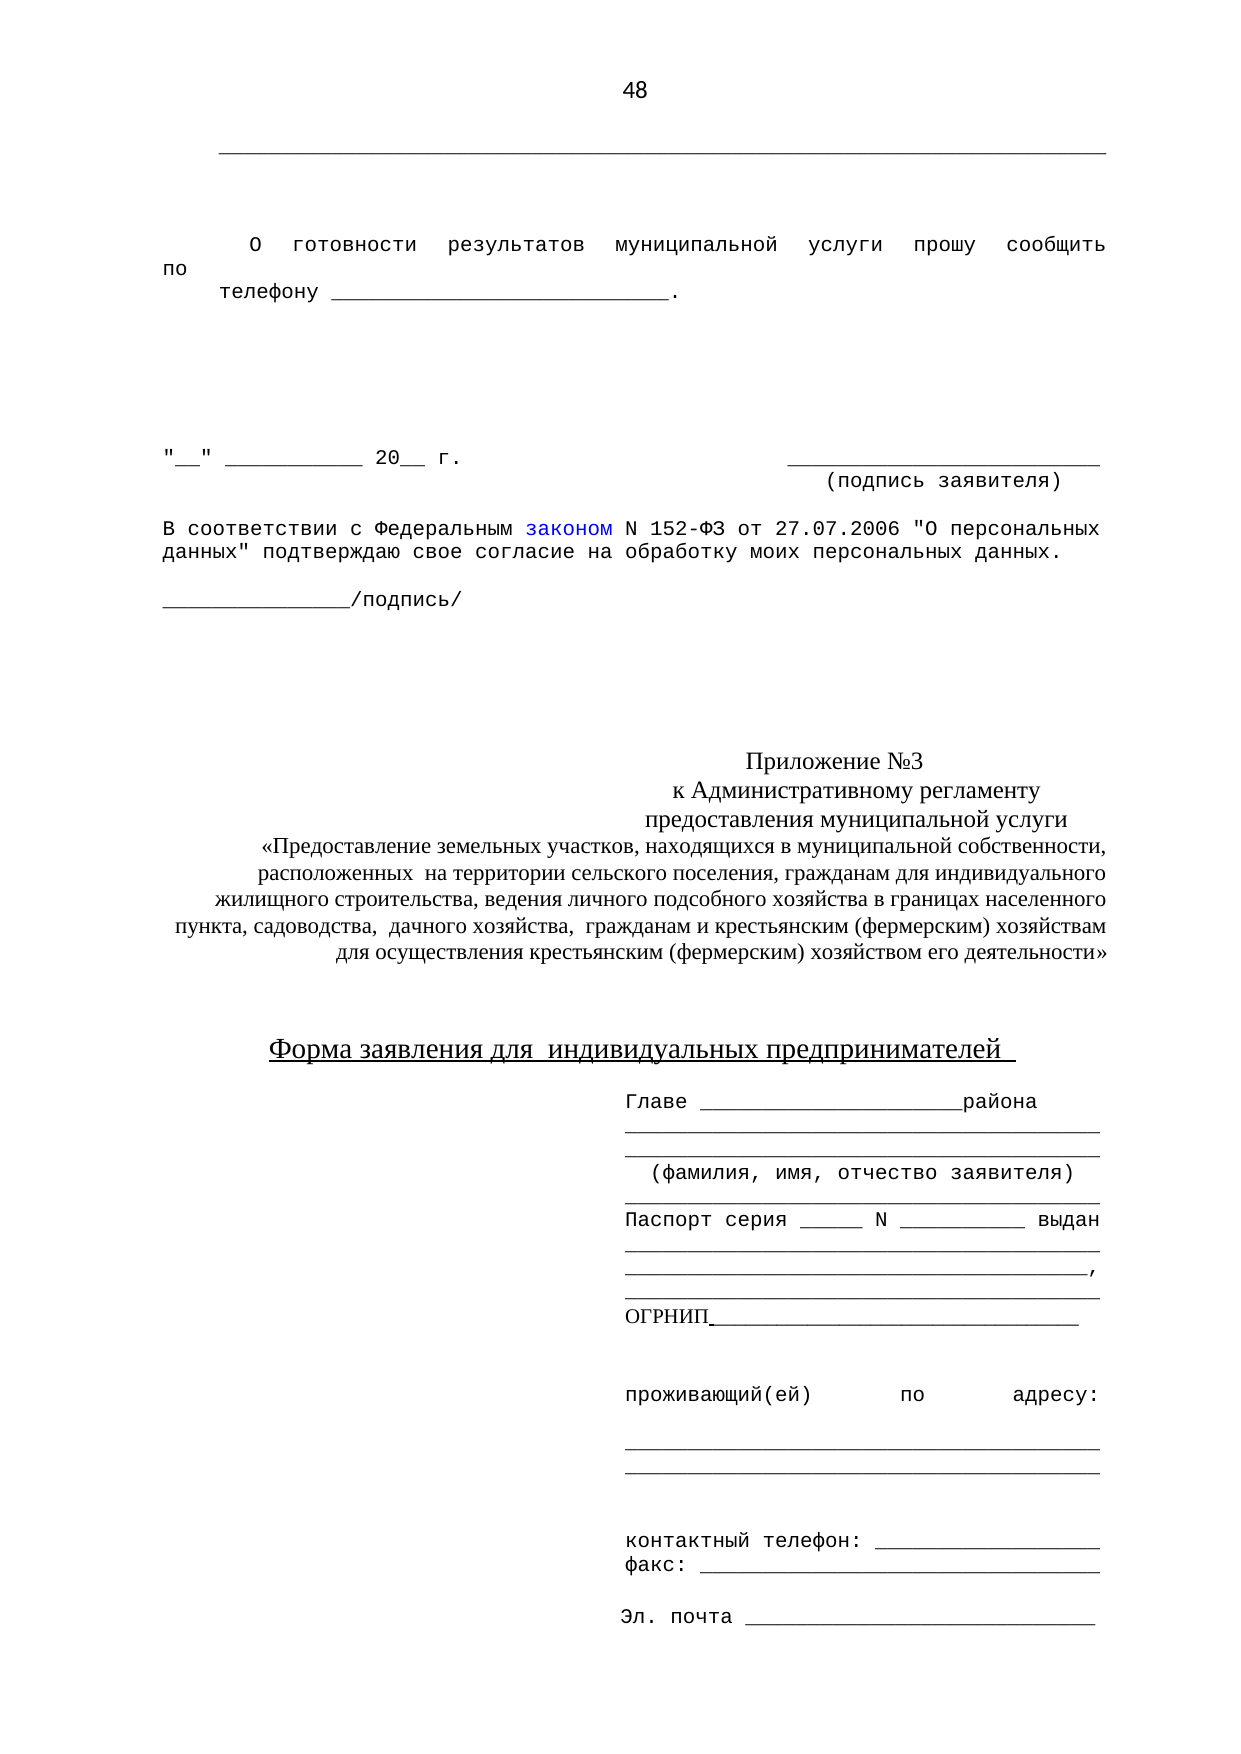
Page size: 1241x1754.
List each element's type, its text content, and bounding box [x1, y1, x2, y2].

subtitle Эл. почта ____________________________ [620, 1577, 1107, 1630]
text ______________________________________ [162, 1455, 1107, 1478]
text (подпись заявителя) [162, 470, 1107, 494]
text Приложение №3 [561, 746, 1107, 775]
text _____________________________________, [162, 1256, 1107, 1280]
text ______________________________________ [162, 1233, 1107, 1256]
text ______________________________________ [162, 1280, 1107, 1304]
text ОГРНИП ___________________________________ [162, 1304, 1107, 1328]
text Главе _____________________района [162, 1091, 1107, 1114]
text «Предоставление земельных участков, находящихся в муниципальной собственности, расположенных на территории сельского поселения, гражданам для индивидуального жилищного строительства, ведения личного подсобного хозяйства в границах населенного пункта, садоводства, дачного хозяйства, гражданам и крестьянским (фермерским) хозяйствам для осуществления крестьянским (фермерским) хозяйством его деятельности» [162, 833, 1107, 964]
text ______________________________________ [162, 1185, 1107, 1209]
text _______________/подпись/ [162, 588, 1107, 612]
text О готовности результатов муниципальной услуги прошу сообщить по [162, 234, 1107, 281]
text ______________________________________ [162, 1431, 1107, 1455]
text "__" ___________ 20__ г. _________________________ [162, 447, 1107, 470]
text контактный телефон: __________________ [162, 1530, 1107, 1554]
text Форма заявления для индивидуальных предпринимателей [162, 1031, 1107, 1065]
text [162, 135, 1107, 158]
text проживающий(ей) по адресу: [162, 1384, 1107, 1407]
text Паспорт серия _____ N __________ выдан [162, 1209, 1107, 1233]
text к Административному регламенту [605, 775, 1107, 804]
text телефону ___________________________. [162, 281, 1107, 305]
text данных" подтверждаю свое согласие на обработку моих персональных данных. [162, 541, 1107, 565]
text ______________________________________ [162, 1114, 1107, 1138]
text предоставления муниципальной услуги [605, 804, 1107, 833]
text (фамилия, имя, отчество заявителя) [162, 1162, 1107, 1185]
text ______________________________________ [162, 1138, 1107, 1162]
text факс: ________________________________ [162, 1554, 1107, 1577]
text В соответствии с Федеральным законом N 152-ФЗ от 27.07.2006 "О персональных [162, 518, 1107, 541]
